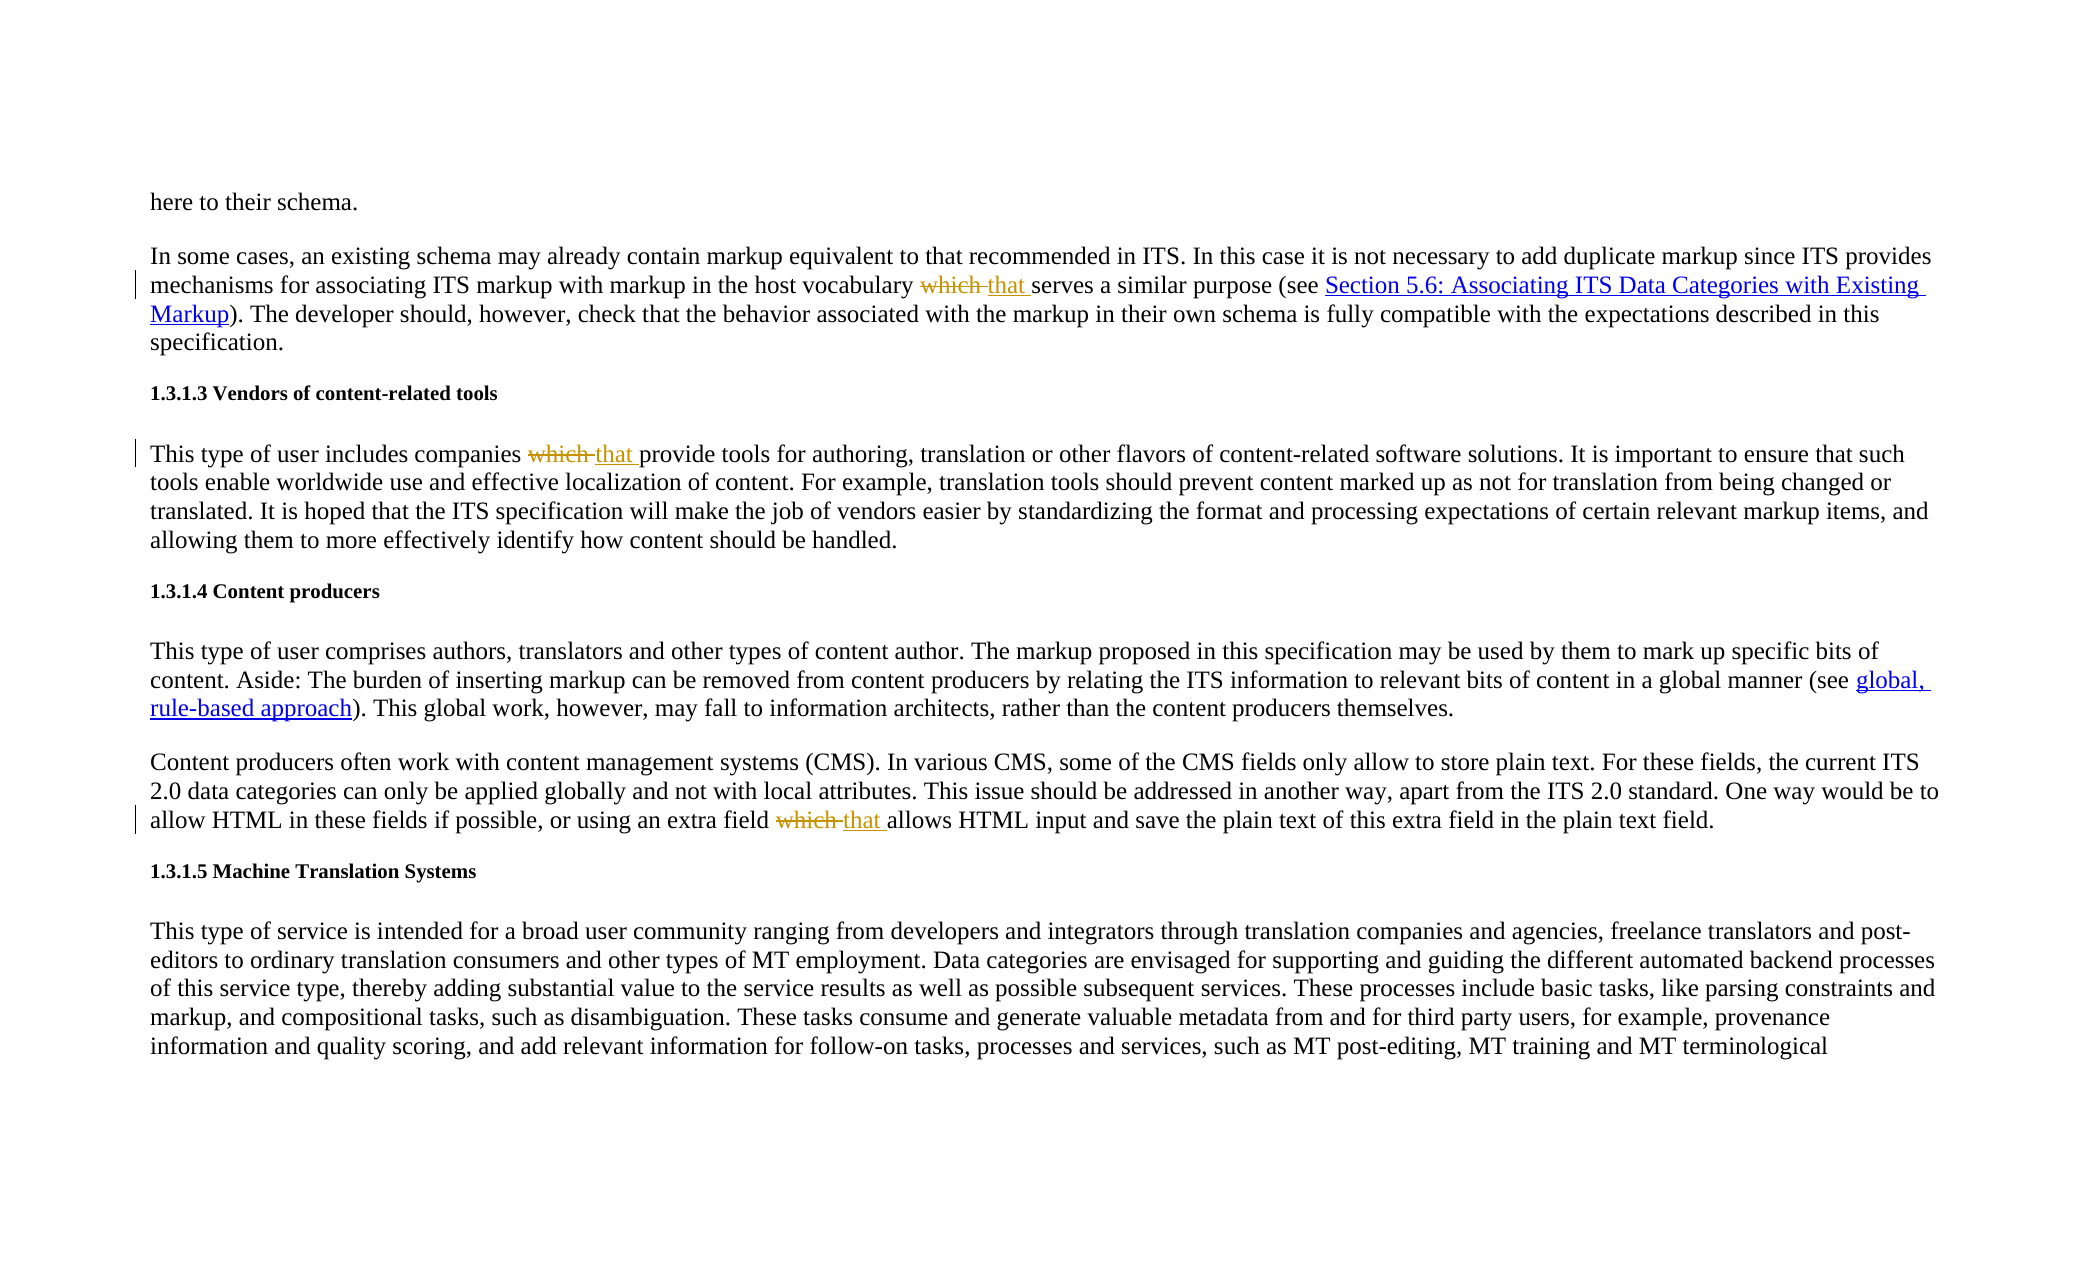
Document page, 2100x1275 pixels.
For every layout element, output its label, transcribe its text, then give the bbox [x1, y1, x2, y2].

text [150, 187, 1950, 216]
text In some cases, an existing schema may already contain markup equivalent to that recommended in ITS. In this case it is not necessary to add duplicate markup since ITS provides mechanisms for associating ITS markup with markup in the host vocabulary serves a similar purpose (see Section 5.6: Associating ITS Data Categories with Existing Markup). The developer should, however, check that the behavior associated with the markup in their own schema is fully compatible with the expectations described in this specification. [150, 241, 1950, 356]
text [150, 916, 1950, 1060]
text This type of user includes companies provide tools for authoring, translation or other flavors of content-related software solutions. It is important to ensure that such tools enable worldwide use and effective localization of content. For example, translation tools should prevent content marked up as not for translation from being changed or translated. It is hoped that the ITS specification will make the job of vendors easier by standardizing the format and processing expectations of certain relevant markup items, and allowing them to more effectively identify how content should be handled. [150, 439, 1950, 554]
text Content producers often work with content management systems (CMS). In various CMS, some of the CMS fields only allow to store plain text. For these fields, the current ITS 2.0 data categories can only be applied globally and not with local attributes. This issue should be addressed in another way, apart from the ITS 2.0 standard. One way would be to allow HTML in these fields if possible, or using an extra field allows HTML input and save the plain text of this extra field in the plain text field. [150, 747, 1950, 833]
text 1.3.1.3 Vendors of content-related tools [150, 381, 1950, 405]
text 1.3.1.4 Content producers [150, 579, 1950, 603]
text 1.3.1.5 Machine Translation Systems [150, 858, 1950, 883]
text This type of user comprises authors, translators and other types of content author. The markup proposed in this specification may be used by them to mark up specific bits of content. Aside: The burden of inserting markup can be removed from content producers by relating the ITS information to relevant bits of content in a global manner (see global, rule-based approach). This global work, however, may fall to information architects, rather than the content producers themselves. [150, 636, 1950, 722]
